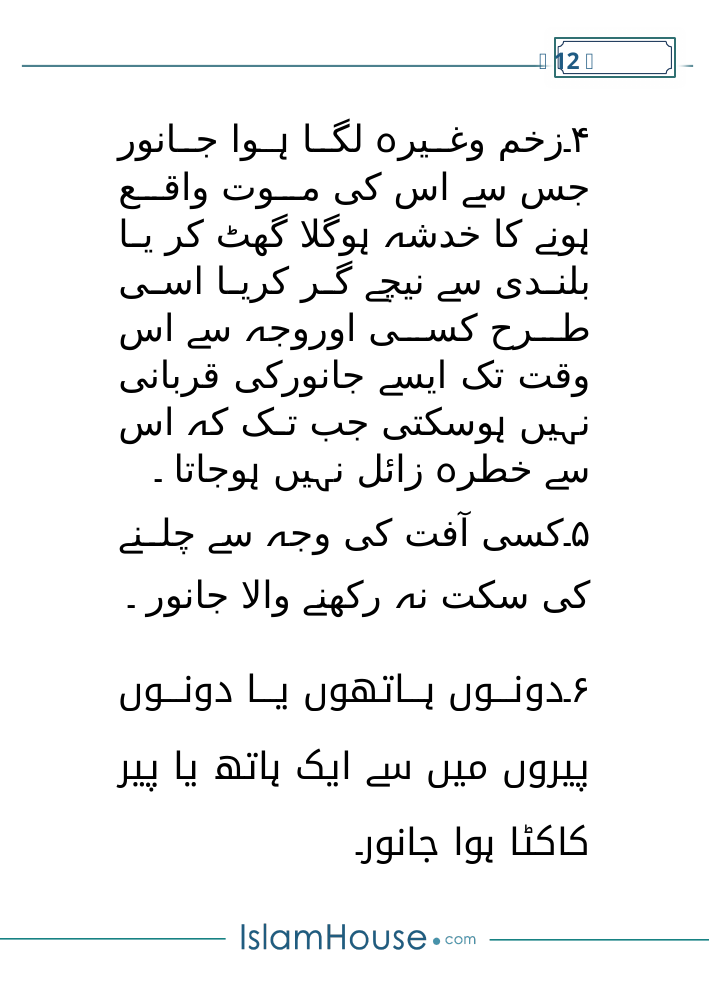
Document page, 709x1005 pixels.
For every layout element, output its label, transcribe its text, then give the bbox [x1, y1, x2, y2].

text ۶۔دونوں ہاتھوں یا دونوں پیروں میں سے ایک ہاتھ یا پیر کاکٹا ہوا جانور۔ [118, 654, 591, 879]
text ۵۔کسی آفت کی وجہ سے چلنے کی سکت نہ رکھنے والا جانور ۔ [118, 511, 591, 632]
text ۴۔زخم وغیرہ لگا ہوا جانور جس سے اس کی موت واقع ہونے کا خدشہ ہوگلا گھٹ کر یا بلندی سے نيچے گر کریا اسی طرح کسی اوروجہ سے اس وقت تک ایسے جانورکی قربانی نہیں ہوسکتی جب تک کہ اس سے خطرہ زائل نہيں ہوجاتا ۔ [118, 118, 591, 491]
picture [0, 918, 226, 955]
picture [233, 919, 709, 956]
